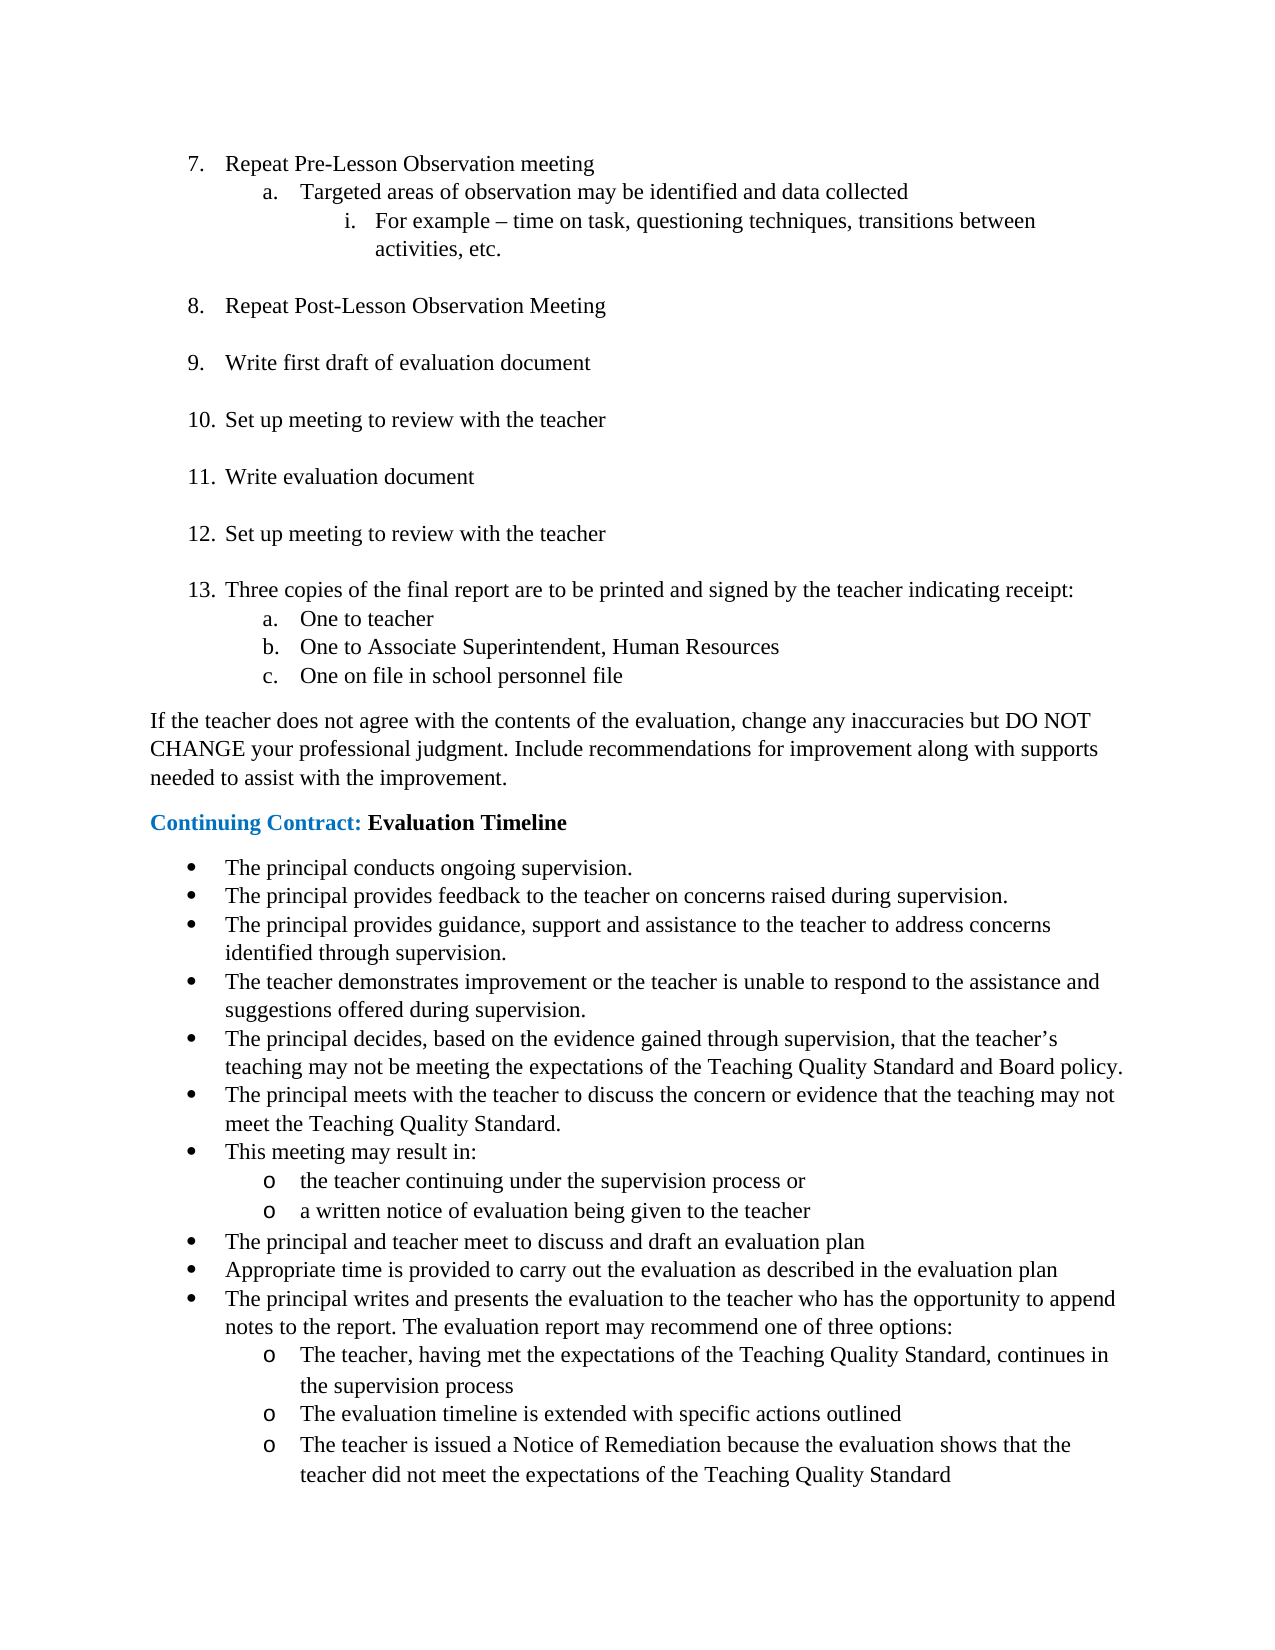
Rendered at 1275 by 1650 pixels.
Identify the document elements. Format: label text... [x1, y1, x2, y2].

list One to teacher [262, 605, 1125, 631]
list The principal provides guidance, support and assistance to the teacher to address concerns identified through supervision. [187, 911, 1125, 966]
list The teacher demonstrates improvement or the teacher is unable to respond to the assistance and suggestions offered during supervision. [187, 968, 1125, 1023]
list The teacher, having met the expectations of the Teaching Quality Standard, continues in the supervision process [262, 1341, 1125, 1398]
list The principal provides feedback to the teacher on concerns raised during supervision. [187, 882, 1125, 909]
text If the teacher does not agree with the contents of the evaluation, change any inaccuracies but DO NOT CHANGE your professional judgment. Include recommendations for improvement along with supports needed to assist with the improvement. [150, 707, 1125, 790]
list Set up meeting to review with the teacher [187, 406, 1125, 432]
list Three copies of the final report are to be printed and signed by the teacher indicating receipt: [187, 577, 1125, 603]
list One to Associate Superintendent, Human Resources [262, 633, 1125, 660]
list the teacher continuing under the supervision process or [262, 1167, 1125, 1195]
list Repeat Post-Lesson Observation Meeting [187, 292, 1125, 318]
list The principal meets with the teacher to discuss the concern or evidence that the teaching may not meet the Teaching Quality Standard. [187, 1082, 1125, 1136]
list The teacher is issued a Notice of Remediation because the evaluation shows that the teacher did not meet the expectations of the Teaching Quality Standard [262, 1431, 1125, 1487]
list a written notice of evaluation being given to the teacher [262, 1197, 1125, 1226]
list One on file in school personnel file [262, 662, 1125, 688]
list This meeting may result in: [187, 1138, 1125, 1165]
text Continuing Contract: Evaluation Timeline [150, 809, 1125, 835]
list The principal writes and presents the evaluation to the teacher who has the opportunity to append notes to the report. The evaluation report may recommend one of three options: [187, 1284, 1125, 1339]
list The principal decides, based on the evidence gained through supervision, that the teacher’s teaching may not be meeting the expectations of the Teaching Quality Standard and Board policy. [187, 1025, 1125, 1079]
list Write first draft of evaluation document [187, 349, 1125, 375]
list Appropriate time is provided to carry out the evaluation as described in the evaluation plan [187, 1256, 1125, 1282]
list The principal and teacher meet to discuss and draft an evaluation plan [187, 1228, 1125, 1254]
list The principal conducts ongoing supervision. [187, 854, 1125, 880]
list Set up meeting to review with the teacher [187, 520, 1125, 546]
list Write evaluation document [187, 463, 1125, 489]
list Repeat Pre-Lesson Observation meeting [187, 150, 1125, 176]
list For example – time on task, questioning techniques, transitions between activities, etc. [356, 207, 1125, 262]
list Targeted areas of observation may be identified and data collected [262, 178, 1125, 205]
list The evaluation timeline is extended with specific actions outlined [262, 1400, 1125, 1428]
